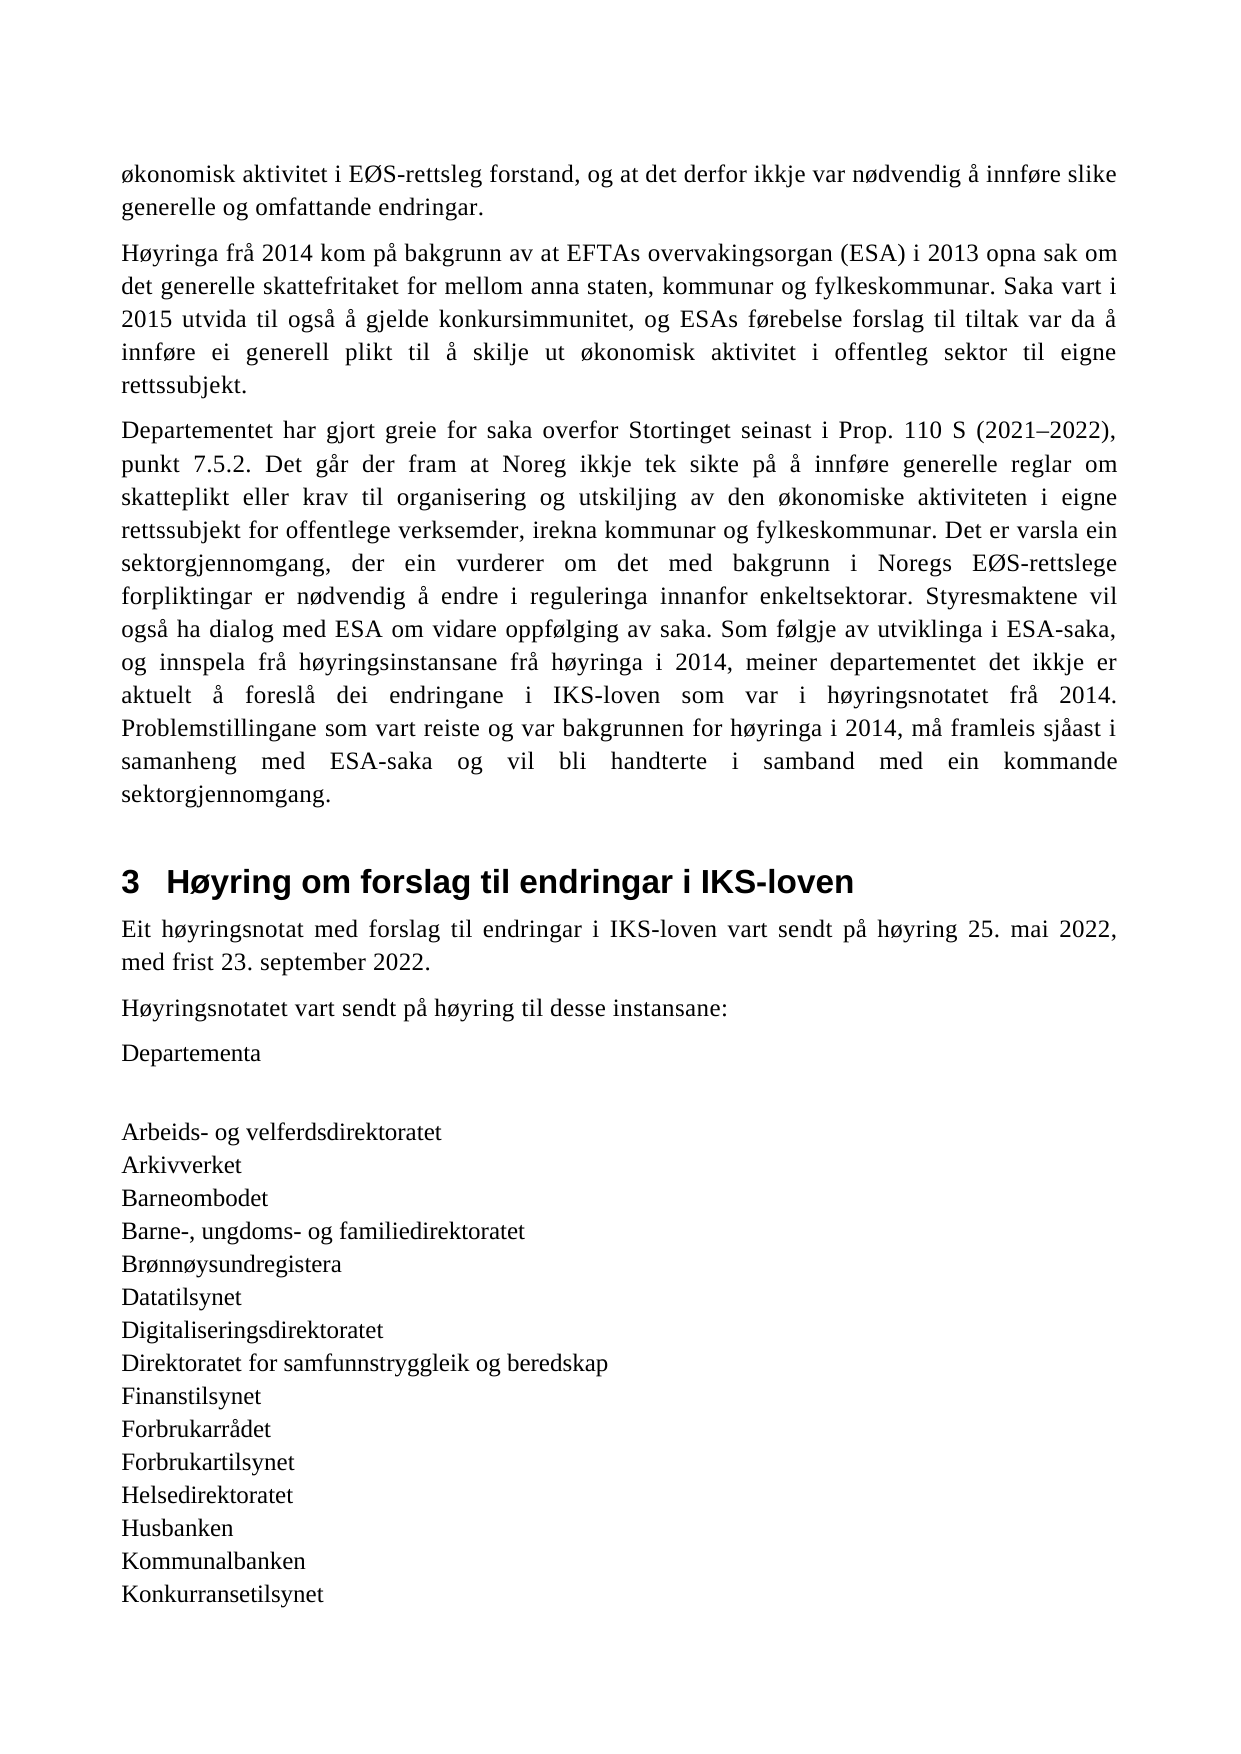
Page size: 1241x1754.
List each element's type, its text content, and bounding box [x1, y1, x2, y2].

list Direktoratet for samfunnstryggleik og beredskap [121, 1348, 1119, 1377]
list Forbrukartilsynet [121, 1447, 1119, 1476]
list Arbeids- og velferdsdirektoratet [121, 1117, 1119, 1146]
text Høyringsnotatet vart sendt på høyring til desse instansane: [121, 993, 1119, 1022]
list Konkurransetilsynet [121, 1579, 1119, 1608]
list Finanstilsynet [121, 1381, 1119, 1410]
list Digitaliseringsdirektoratet [121, 1315, 1119, 1344]
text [121, 159, 1119, 221]
list Brønnøysundregistera [121, 1249, 1119, 1278]
subtitle Høyring om forslag til endringar i IKS-loven [121, 862, 1119, 900]
list Forbrukarrådet [121, 1414, 1119, 1443]
list Datatilsynet [121, 1282, 1119, 1311]
list Departementa [121, 1038, 1119, 1067]
list Arkivverket [121, 1150, 1119, 1179]
text Departementet har gjort greie for saka overfor Stortinget seinast i Prop. 110 S (2021–2022), punkt 7.5.2. Det går der fram at Noreg ikkje tek sikte på å innføre generelle reglar om skatteplikt eller krav til organisering og utskiljing av den økonomiske aktiviteten i eigne rettssubjekt for offentlege verksemder, irekna kommunar og fylkeskommunar. Det er varsla ein sektorgjennomgang, der ein vurderer om det med bakgrunn i Noregs EØS-rettslege forpliktingar er nødvendig å endre i reguleringa innanfor enkeltsektorar. Styresmaktene vil også ha dialog med ESA om vidare oppfølging av saka. Som følgje av utviklinga i ESA-saka, og innspela frå høyringsinstansane frå høyringa i 2014, meiner departementet det ikkje er aktuelt å foreslå dei endringane i IKS-loven som var i høyringsnotatet frå 2014. Problemstillingane som vart reiste og var bakgrunnen for høyringa i 2014, må framleis sjåast i samanheng med ESA-saka og vil bli handterte i samband med ein kommande sektorgjennomgang. [121, 416, 1119, 808]
text Eit høyringsnotat med forslag til endringar i IKS-loven vart sendt på høyring 25. mai 2022, med frist 23. september 2022. [121, 914, 1119, 976]
text Høyringa frå 2014 kom på bakgrunn av at EFTAs overvakingsorgan (ESA) i 2013 opna sak om det generelle skattefritaket for mellom anna staten, kommunar og fylkeskommunar. Saka vart i 2015 utvida til også å gjelde konkursimmunitet, og ESAs førebelse forslag til tiltak var da å innføre ei generell plikt til å skilje ut økonomisk aktivitet i offentleg sektor til eigne rettssubjekt. [121, 238, 1119, 399]
list Barne-, ungdoms- og familiedirektoratet [121, 1216, 1119, 1245]
list Helsedirektoratet [121, 1480, 1119, 1509]
list Husbanken [121, 1513, 1119, 1542]
list Kommunalbanken [121, 1546, 1119, 1575]
list Barneombodet [121, 1183, 1119, 1212]
